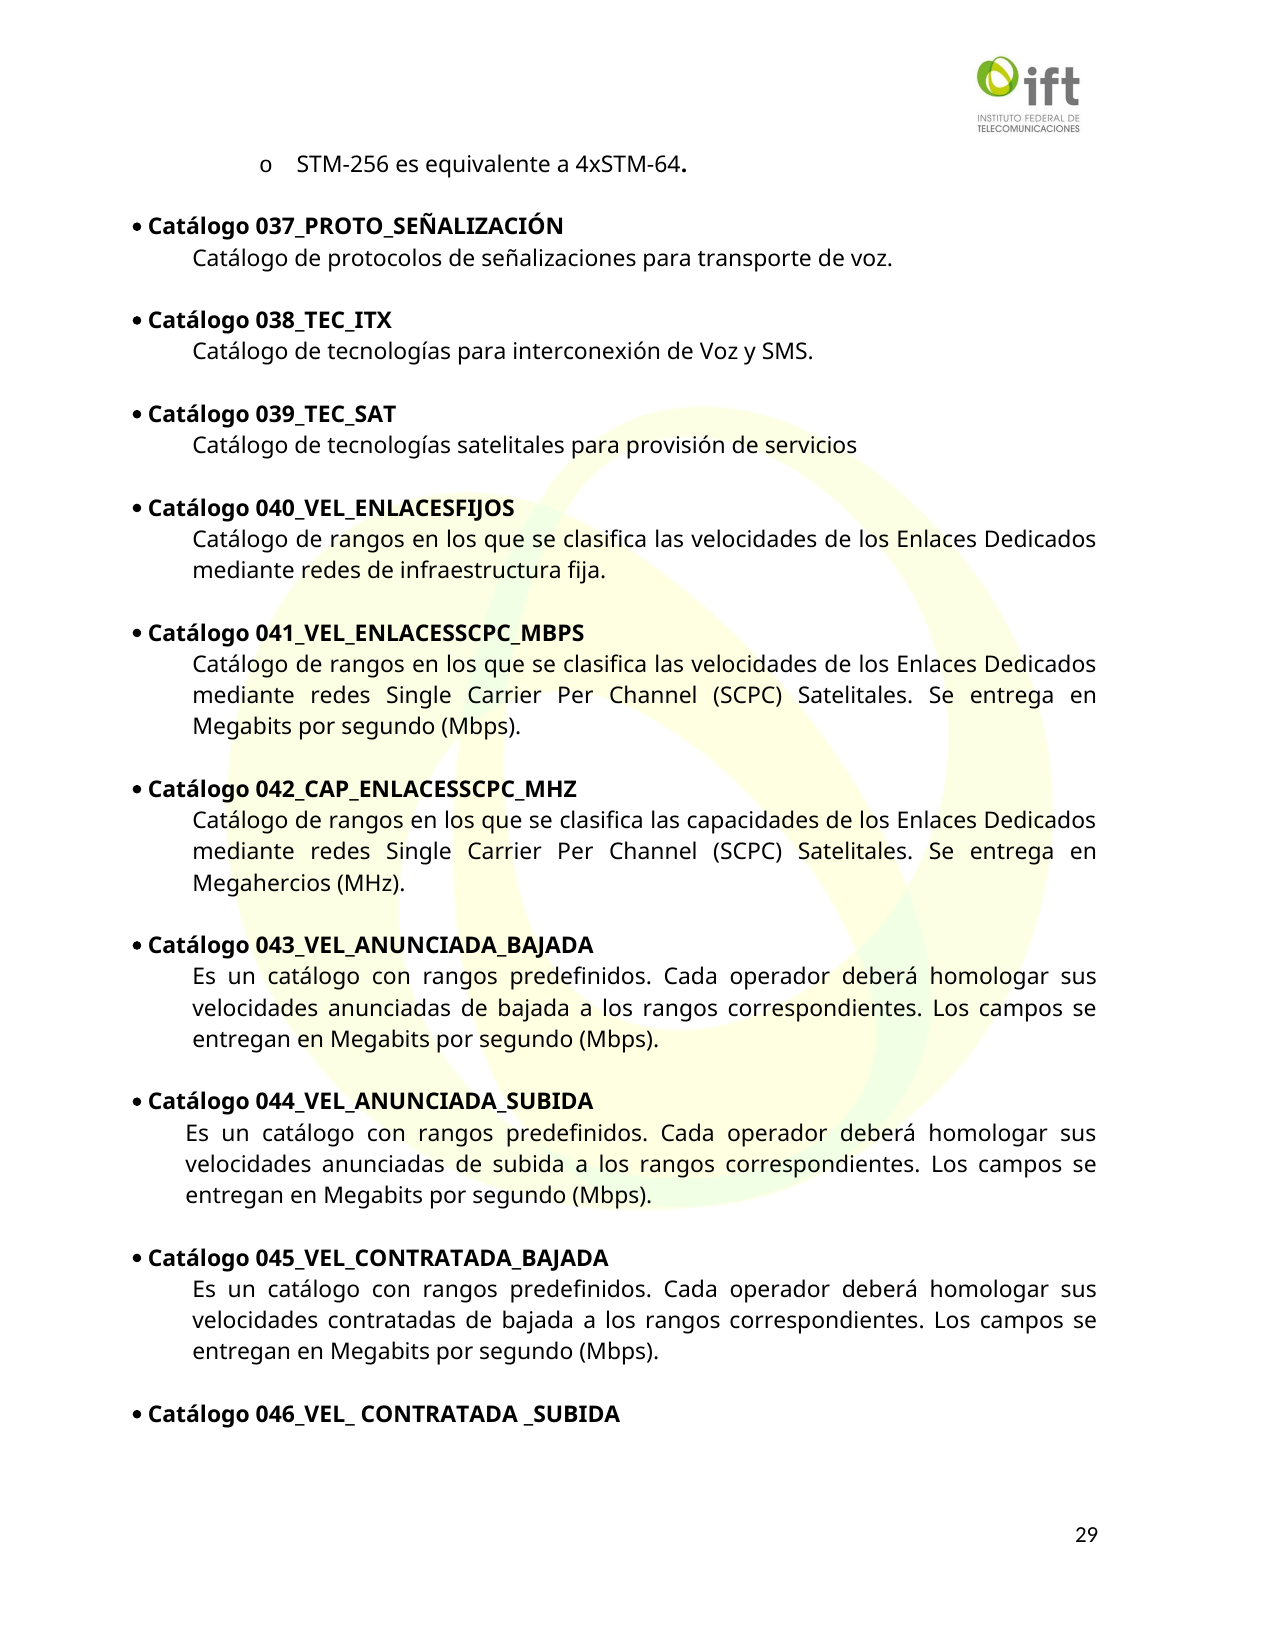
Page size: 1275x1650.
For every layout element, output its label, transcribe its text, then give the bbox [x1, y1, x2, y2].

list Catálogo 040_VEL_ENLACESFIJOS [133, 491, 1098, 523]
list Catálogo 039_TEC_SAT [133, 398, 1098, 429]
text Catálogo de rangos en los que se clasifica las velocidades de los Enlaces Dedicados mediante redes Single Carrier Per Channel (SCPC) Satelitales. Se entrega en Megabits por segundo (Mbps). [192, 648, 1098, 741]
list Catálogo 043_VEL_ANUNCIADA_BAJADA [133, 929, 1098, 960]
text Es un catálogo con rangos predefinidos. Cada operador deberá homologar sus velocidades anunciadas de subida a los rangos correspondientes. Los campos se entregan en Megabits por segundo (Mbps). [185, 1116, 1098, 1210]
text Catálogo de rangos en los que se clasifica las velocidades de los Enlaces Dedicados mediante redes de infraestructura fija. [192, 523, 1098, 585]
list Catálogo 042_CAP_ENLACESSCPC_MHZ [133, 773, 1098, 804]
text Es un catálogo con rangos predefinidos. Cada operador deberá homologar sus velocidades anunciadas de bajada a los rangos correspondientes. Los campos se entregan en Megabits por segundo (Mbps). [192, 960, 1098, 1054]
list Catálogo 046_VEL_ CONTRATADA _SUBIDA [133, 1398, 1098, 1429]
text Catálogo de rangos en los que se clasifica las capacidades de los Enlaces Dedicados mediante redes Single Carrier Per Channel (SCPC) Satelitales. Se entrega en Megahercios (MHz). [192, 804, 1098, 898]
text Catálogo de tecnologías para interconexión de Voz y SMS. [192, 335, 1098, 366]
list Catálogo 045_VEL_CONTRATADA_BAJADA [133, 1241, 1098, 1273]
picture [963, 53, 1098, 146]
text Catálogo de protocolos de señalizaciones para transporte de voz. [192, 241, 1098, 273]
text Es un catálogo con rangos predefinidos. Cada operador deberá homologar sus velocidades contratadas de bajada a los rangos correspondientes. Los campos se entregan en Megabits por segundo (Mbps). [192, 1273, 1098, 1366]
list Catálogo 037_PROTO_SEÑALIZACIÓN [133, 210, 1098, 241]
list Catálogo 041_VEL_ENLACESSCPC_MBPS [133, 616, 1098, 648]
text Catálogo de tecnologías satelitales para provisión de servicios [192, 429, 1098, 460]
list Catálogo 038_TEC_ITX [133, 304, 1098, 335]
list Catálogo 044_VEL_ANUNCIADA_SUBIDA [133, 1085, 1098, 1116]
list STM-256 es equivalente a 4xSTM-64. [259, 148, 1098, 179]
